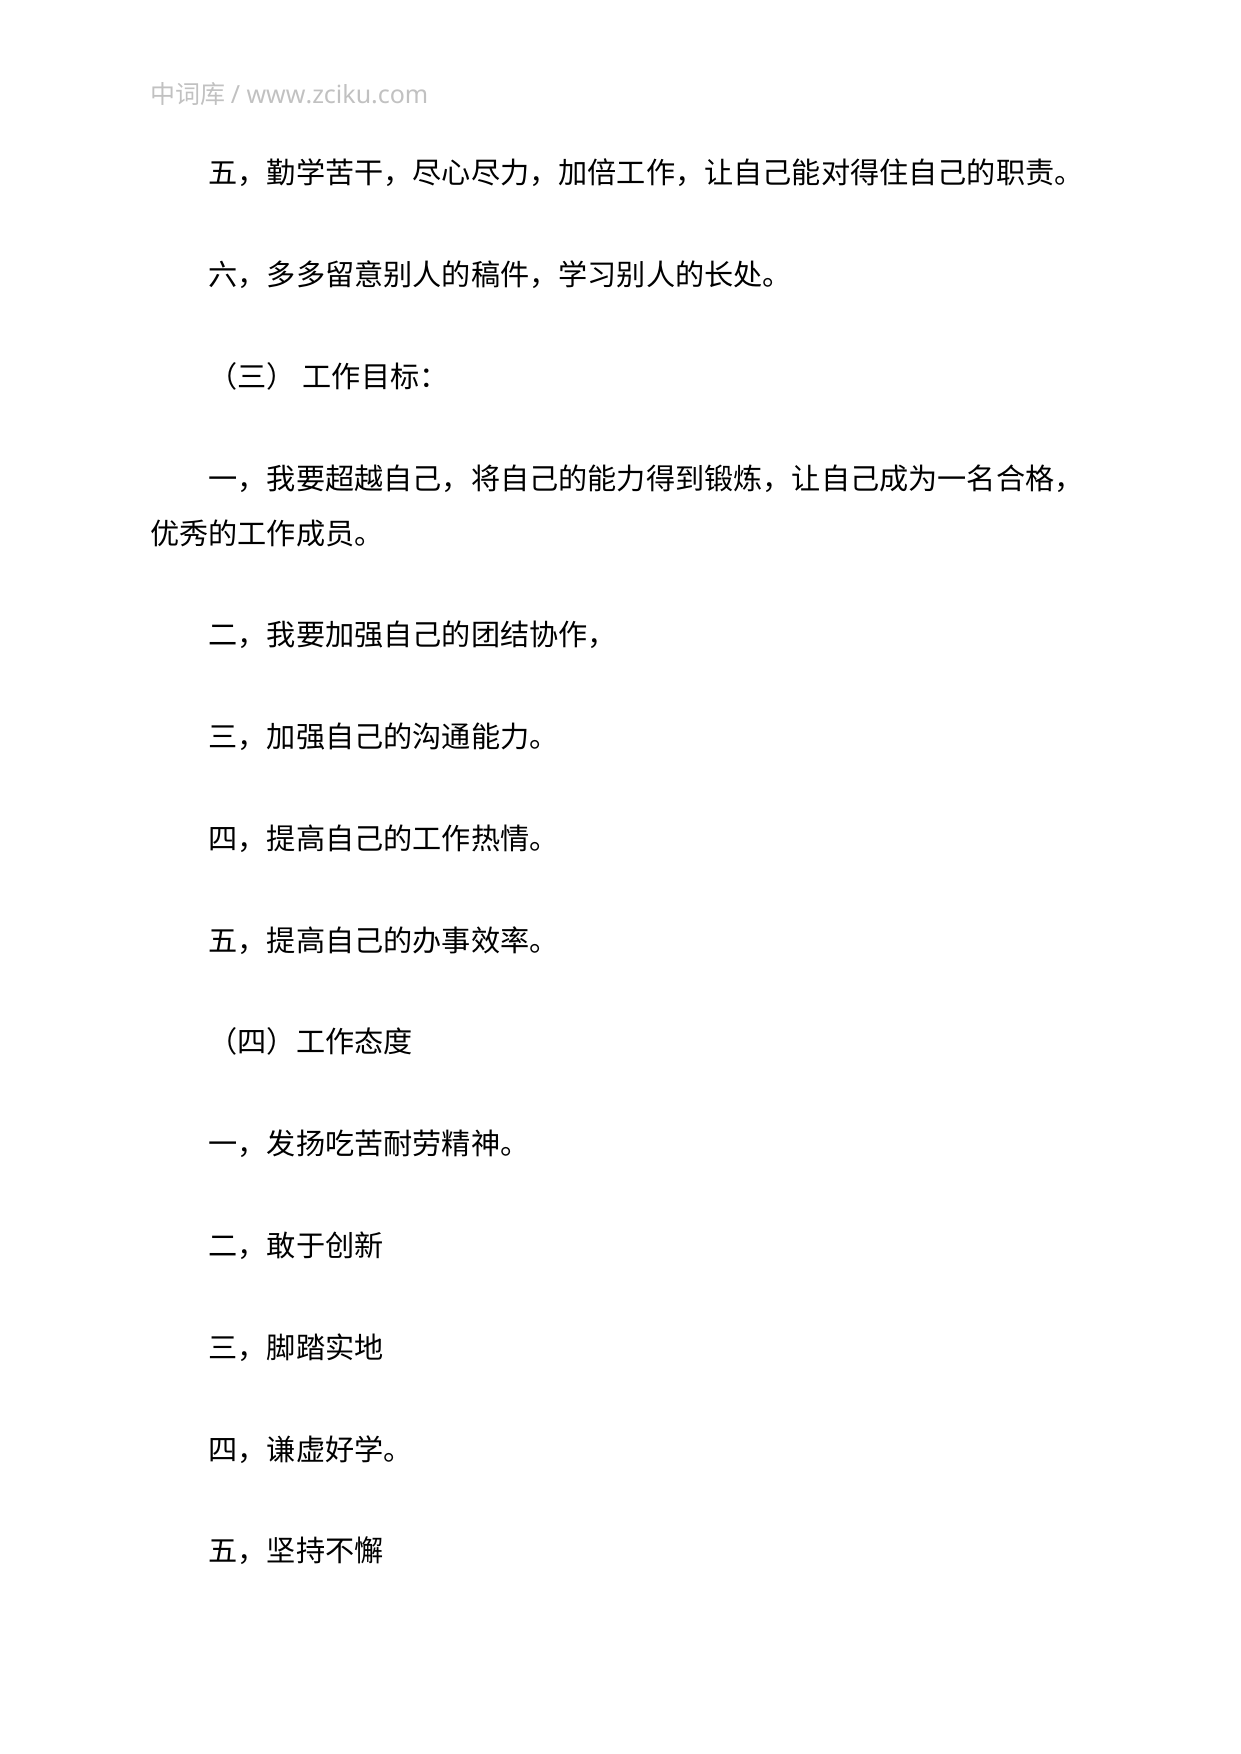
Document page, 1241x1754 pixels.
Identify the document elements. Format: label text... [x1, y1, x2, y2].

text （四）工作态度 [150, 1019, 1090, 1061]
text 四，提高自己的工作热情。 [150, 816, 1090, 858]
text 五，提高自己的办事效率。 [150, 917, 1090, 959]
text 一，我要超越自己，将自己的能力得到锻炼，让自己成为一名合格，优秀的工作成员。 [150, 455, 1090, 552]
text 二，敢于创新 [150, 1223, 1090, 1265]
text 五，勤学苦干，尽心尽力，加倍工作，让自己能对得住自己的职责。 [150, 150, 1090, 192]
text 四，谦虚好学。 [150, 1426, 1090, 1468]
text （三） 工作目标： [150, 353, 1090, 396]
text 三，脚踏实地 [150, 1324, 1090, 1367]
text 二，我要加强自己的团结协作， [150, 612, 1090, 654]
text 六，多多留意别人的稿件，学习别人的长处。 [150, 252, 1090, 294]
text 三，加强自己的沟通能力。 [150, 714, 1090, 756]
text 一，发扬吃苦耐劳精神。 [150, 1121, 1090, 1163]
text 五，坚持不懈 [150, 1528, 1090, 1570]
